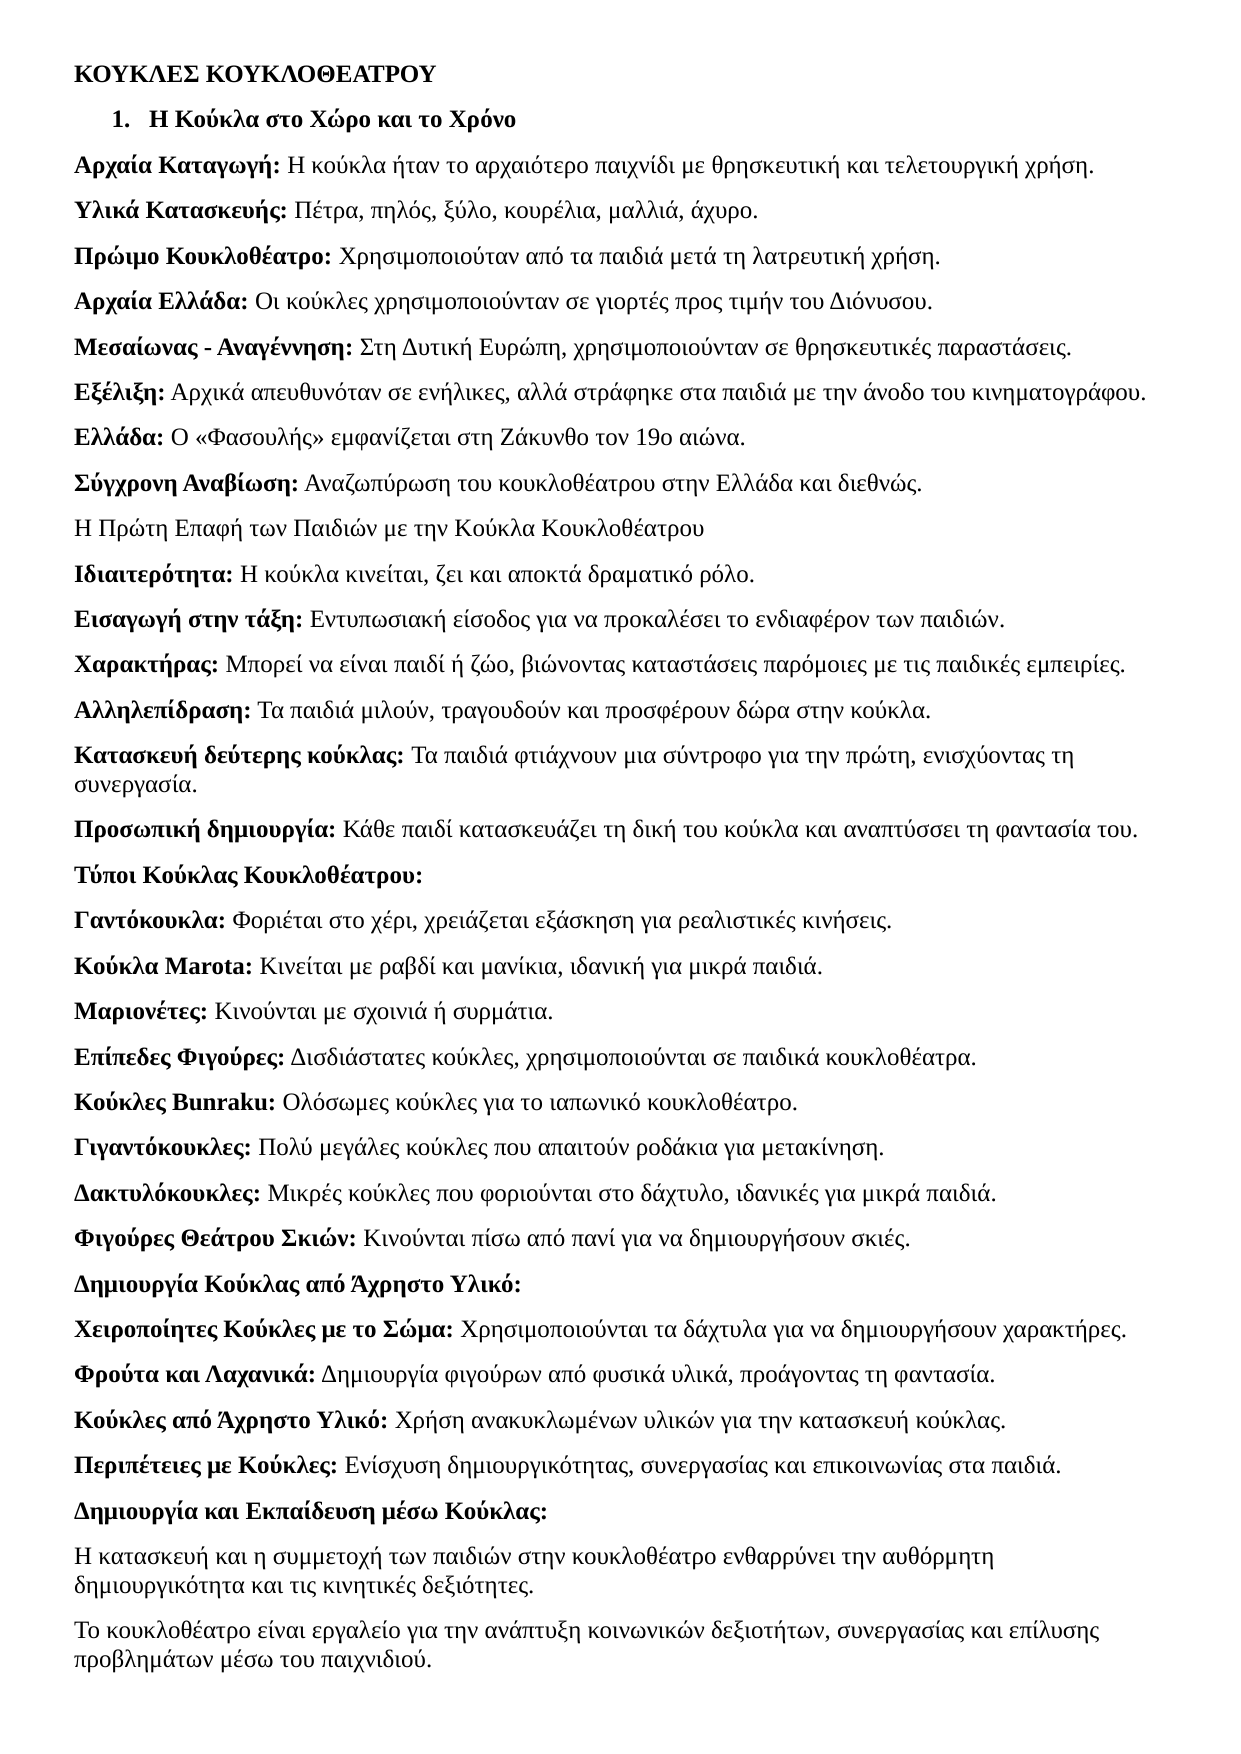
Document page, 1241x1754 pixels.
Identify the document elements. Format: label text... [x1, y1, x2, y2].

text Χειροποίητες Κούκλες με το Σώμα: Χρησιμοποιούνται τα δάχτυλα για να δημιουργήσουν χαρακτήρες. [74, 1314, 1167, 1343]
text Γαντόκουκλα: Φοριέται στο χέρι, χρειάζεται εξάσκηση για ρεαλιστικές κινήσεις. [74, 905, 1167, 934]
text Ελλάδα: Ο «Φασουλής» εμφανίζεται στη Ζάκυνθο τον 19ο αιώνα. [74, 422, 1167, 451]
text Περιπέτειες με Κούκλες: Ενίσχυση δημιουργικότητας, συνεργασίας και επικοινωνίας στα παιδιά. [74, 1450, 1167, 1479]
text Χαρακτήρας: Μπορεί να είναι παιδί ή ζώο, βιώνοντας καταστάσεις παρόμοιες με τις παιδικές εμπειρίες. [74, 649, 1167, 678]
text Αλληλεπίδραση: Τα παιδιά μιλούν, τραγουδούν και προσφέρουν δώρα στην κούκλα. [74, 695, 1167, 724]
text ΚΟΥΚΛΕΣ ΚΟΥΚΛΟΘΕΑΤΡΟΥ [74, 59, 1167, 88]
list Η Κούκλα στο Χώρο και το Χρόνο [111, 104, 1167, 133]
text Δημιουργία και Εκπαίδευση μέσω Κούκλας: [74, 1496, 1167, 1524]
text Δημιουργία Κούκλας από Άχρηστο Υλικό: [74, 1269, 1167, 1297]
text Η κατασκευή και η συμμετοχή των παιδιών στην κουκλοθέατρο ενθαρρύνει την αυθόρμητη δημιουργικότητα και τις κινητικές δεξιότητες. [74, 1541, 1167, 1599]
text Δακτυλόκουκλες: Μικρές κούκλες που φοριούνται στο δάχτυλο, ιδανικές για μικρά παιδιά. [74, 1178, 1167, 1207]
text Αρχαία Ελλάδα: Οι κούκλες χρησιμοποιούνταν σε γιορτές προς τιμήν του Διόνυσου. [74, 286, 1167, 315]
text Σύγχρονη Αναβίωση: Αναζωπύρωση του κουκλοθέατρου στην Ελλάδα και διεθνώς. [74, 468, 1167, 497]
text Αρχαία Καταγωγή: Η κούκλα ήταν το αρχαιότερο παιχνίδι με θρησκευτική και τελετουργική χρήση. [74, 150, 1167, 179]
text Κούκλες από Άχρηστο Υλικό: Χρήση ανακυκλωμένων υλικών για την κατασκευή κούκλας. [74, 1405, 1167, 1434]
text Ιδιαιτερότητα: Η κούκλα κινείται, ζει και αποκτά δραματικό ρόλο. [74, 559, 1167, 587]
text Πρώιμο Κουκλοθέατρο: Χρησιμοποιούταν από τα παιδιά μετά τη λατρευτική χρήση. [74, 241, 1167, 269]
text Μεσαίωνας - Αναγέννηση: Στη Δυτική Ευρώπη, χρησιμοποιούνταν σε θρησκευτικές παραστάσεις. [74, 332, 1167, 360]
text Τύποι Κούκλας Κουκλοθέατρου: [74, 860, 1167, 889]
text Το κουκλοθέατρο είναι εργαλείο για την ανάπτυξη κοινωνικών δεξιοτήτων, συνεργασίας και επίλυσης προβλημάτων μέσω του παιχνιδιού. [74, 1615, 1167, 1673]
text Κούκλες Bunraku: Ολόσωμες κούκλες για το ιαπωνικό κουκλοθέατρο. [74, 1087, 1167, 1116]
text Γιγαντόκουκλες: Πολύ μεγάλες κούκλες που απαιτούν ροδάκια για μετακίνηση. [74, 1132, 1167, 1161]
text Επίπεδες Φιγούρες: Δισδιάστατες κούκλες, χρησιμοποιούνται σε παιδικά κουκλοθέατρα. [74, 1042, 1167, 1070]
text Υλικά Κατασκευής: Πέτρα, πηλός, ξύλο, κουρέλια, μαλλιά, άχυρο. [74, 195, 1167, 224]
text Μαριονέτες: Κινούνται με σχοινιά ή συρμάτια. [74, 996, 1167, 1025]
text Εξέλιξη: Αρχικά απευθυνόταν σε ενήλικες, αλλά στράφηκε στα παιδιά με την άνοδο του κινηματογράφου. [74, 377, 1167, 406]
text Κούκλα Marota: Κινείται με ραβδί και μανίκια, ιδανική για μικρά παιδιά. [74, 951, 1167, 979]
text Εισαγωγή στην τάξη: Εντυπωσιακή είσοδος για να προκαλέσει το ενδιαφέρον των παιδιών. [74, 604, 1167, 633]
text Φιγούρες Θεάτρου Σκιών: Κινούνται πίσω από πανί για να δημιουργήσουν σκιές. [74, 1223, 1167, 1252]
text Φρούτα και Λαχανικά: Δημιουργία φιγούρων από φυσικά υλικά, προάγοντας τη φαντασία. [74, 1359, 1167, 1388]
text Προσωπική δημιουργία: Κάθε παιδί κατασκευάζει τη δική του κούκλα και αναπτύσσει τη φαντασία του. [74, 814, 1167, 843]
text Κατασκευή δεύτερης κούκλας: Τα παιδιά φτιάχνουν μια σύντροφο για την πρώτη, ενισχύοντας τη συνεργασία. [74, 740, 1167, 798]
text Η Πρώτη Επαφή των Παιδιών με την Κούκλα Κουκλοθέατρου [74, 513, 1167, 542]
